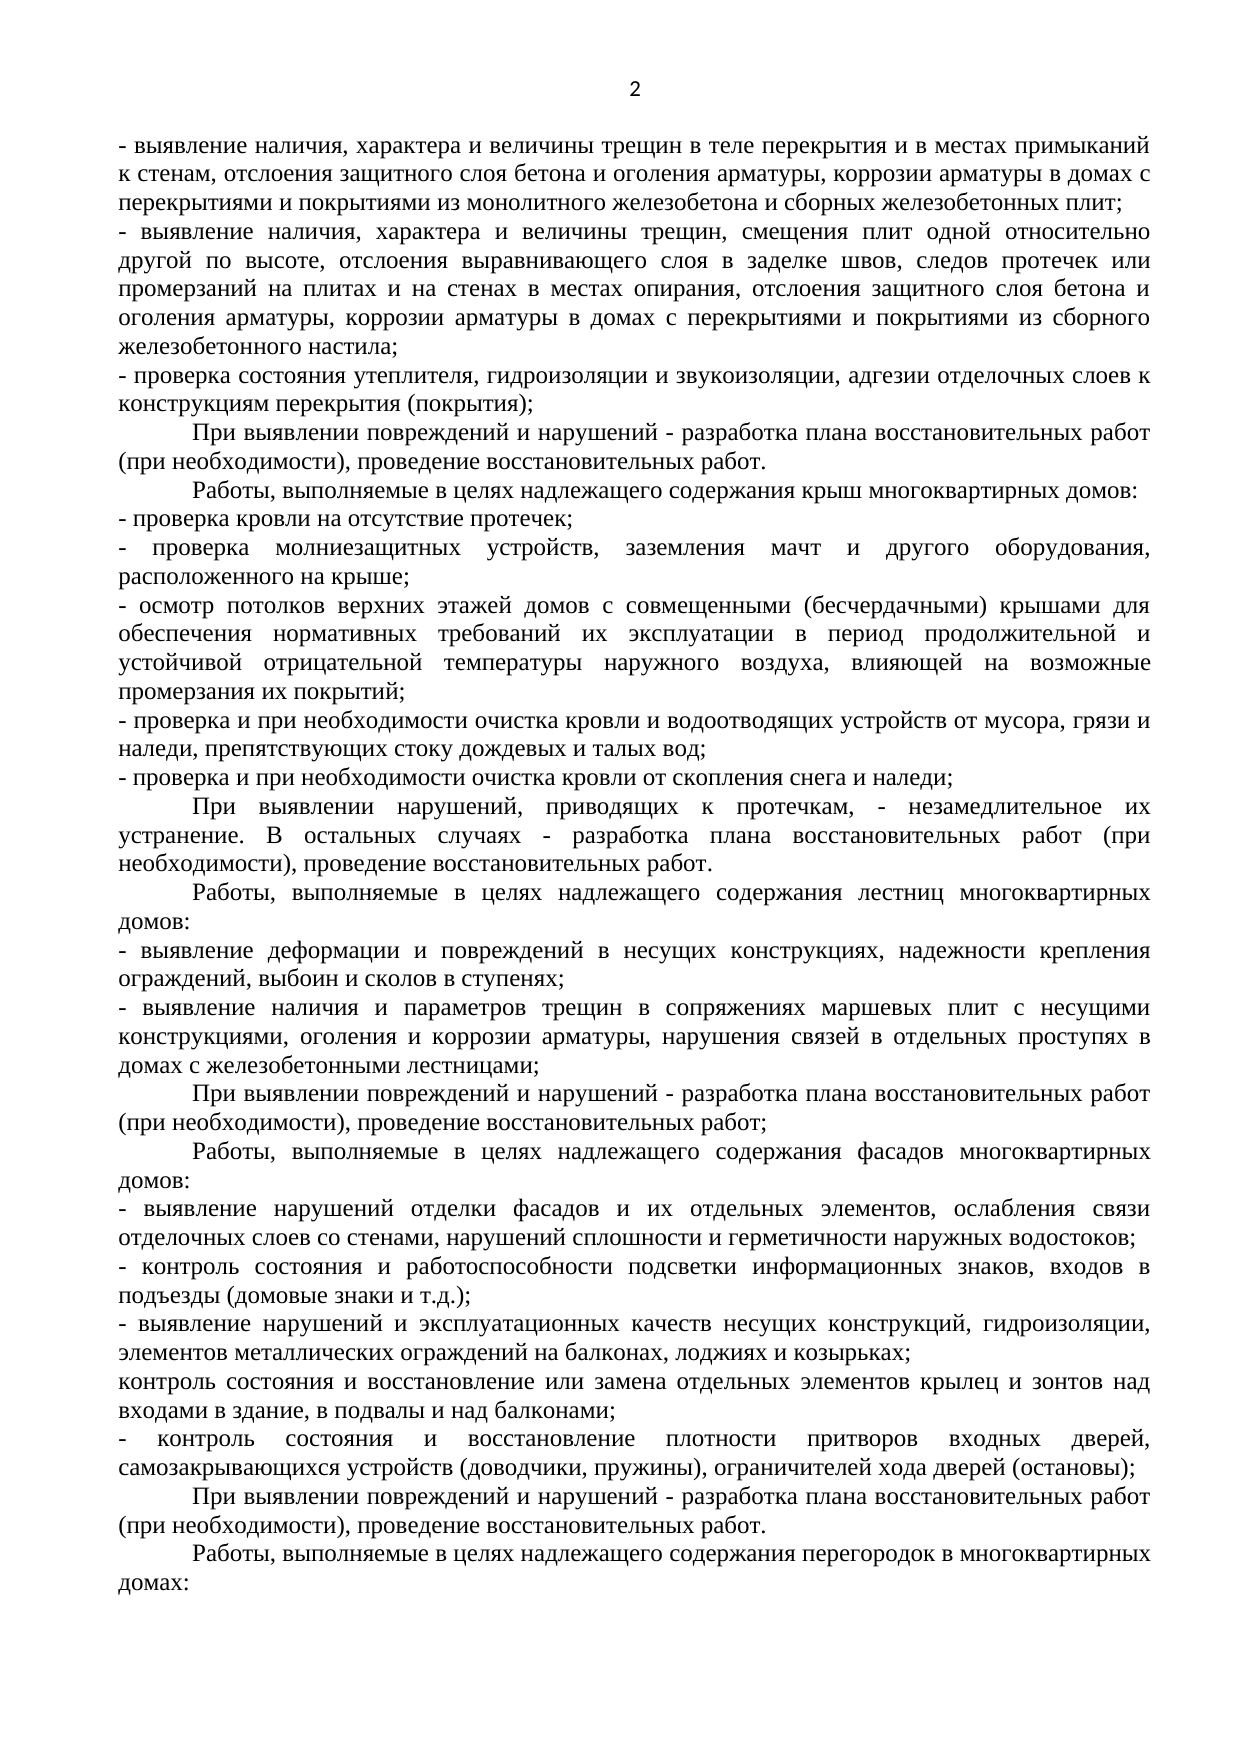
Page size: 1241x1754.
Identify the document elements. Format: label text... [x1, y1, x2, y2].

text - контроль состояния и работоспособности подсветки информационных знаков, входов в подъезды (домовые знаки и т.д.); [118, 1251, 1152, 1308]
text - выявление наличия и параметров трещин в сопряжениях маршевых плит с несущими конструкциями, оголения и коррозии арматуры, нарушения связей в отдельных проступях в домах с железобетонными лестницами; [118, 992, 1152, 1078]
text - выявление наличия, характера и величины трещин, смещения плит одной относительно другой по высоте, отслоения выравнивающего слоя в заделке швов, следов протечек или промерзаний на плитах и на стенах в местах опирания, отслоения защитного слоя бетона и оголения арматуры, коррозии арматуры в домах с перекрытиями и покрытиями из сборного железобетонного настила; [118, 216, 1152, 360]
text Работы, выполняемые в целях надлежащего содержания лестниц многоквартирных домов: [118, 877, 1152, 935]
text - выявление нарушений и эксплуатационных качеств несущих конструкций, гидроизоляции, элементов металлических ограждений на балконах, лоджиях и козырьках; [118, 1308, 1152, 1366]
text - выявление деформации и повреждений в несущих конструкциях, надежности крепления ограждений, выбоин и сколов в ступенях; [118, 935, 1152, 992]
text При выявлении повреждений и нарушений - разработка плана восстановительных работ (при необходимости), проведение восстановительных работ. [118, 1481, 1152, 1538]
text - проверка молниезащитных устройств, заземления мачт и другого оборудования, расположенного на крыше; [118, 532, 1152, 590]
text - проверка кровли на отсутствие протечек; [118, 503, 1152, 532]
text контроль состояния и восстановление или замена отдельных элементов крылец и зонтов над входами в здание, в подвалы и над балконами; [118, 1366, 1152, 1423]
text При выявлении повреждений и нарушений - разработка плана восстановительных работ (при необходимости), проведение восстановительных работ. [118, 417, 1152, 475]
text - проверка и при необходимости очистка кровли и водоотводящих устройств от мусора, грязи и наледи, препятствующих стоку дождевых и талых вод; [118, 705, 1152, 762]
text - проверка и при необходимости очистка кровли от скопления снега и наледи; [118, 762, 1152, 791]
text - выявление нарушений отделки фасадов и их отдельных элементов, ослабления связи отделочных слоев со стенами, нарушений сплошности и герметичности наружных водостоков; [118, 1193, 1152, 1251]
text При выявлении нарушений, приводящих к протечкам, - незамедлительное их устранение. В остальных случаях - разработка плана восстановительных работ (при необходимости), проведение восстановительных работ. [118, 791, 1152, 877]
text Работы, выполняемые в целях надлежащего содержания перегородок в многоквартирных домах: [118, 1538, 1152, 1596]
text Работы, выполняемые в целях надлежащего содержания фасадов многоквартирных домов: [118, 1136, 1152, 1193]
text Работы, выполняемые в целях надлежащего содержания крыш многоквартирных домов: [118, 475, 1152, 503]
text - проверка состояния утеплителя, гидроизоляции и звукоизоляции, адгезии отделочных слоев к конструкциям перекрытия (покрытия); [118, 360, 1152, 417]
text - осмотр потолков верхних этажей домов с совмещенными (бесчердачными) крышами для обеспечения нормативных требований их эксплуатации в период продолжительной и устойчивой отрицательной температуры наружного воздуха, влияющей на возможные промерзания их покрытий; [118, 590, 1152, 705]
text При выявлении повреждений и нарушений - разработка плана восстановительных работ (при необходимости), проведение восстановительных работ; [118, 1078, 1152, 1136]
text - выявление наличия, характера и величины трещин в теле перекрытия и в местах примыканий к стенам, отслоения защитного слоя бетона и оголения арматуры, коррозии арматуры в домах с перекрытиями и покрытиями из монолитного железобетона и сборных железобетонных плит; [118, 130, 1152, 216]
text - контроль состояния и восстановление плотности притворов входных дверей, самозакрывающихся устройств (доводчики, пружины), ограничителей хода дверей (остановы); [118, 1423, 1152, 1481]
